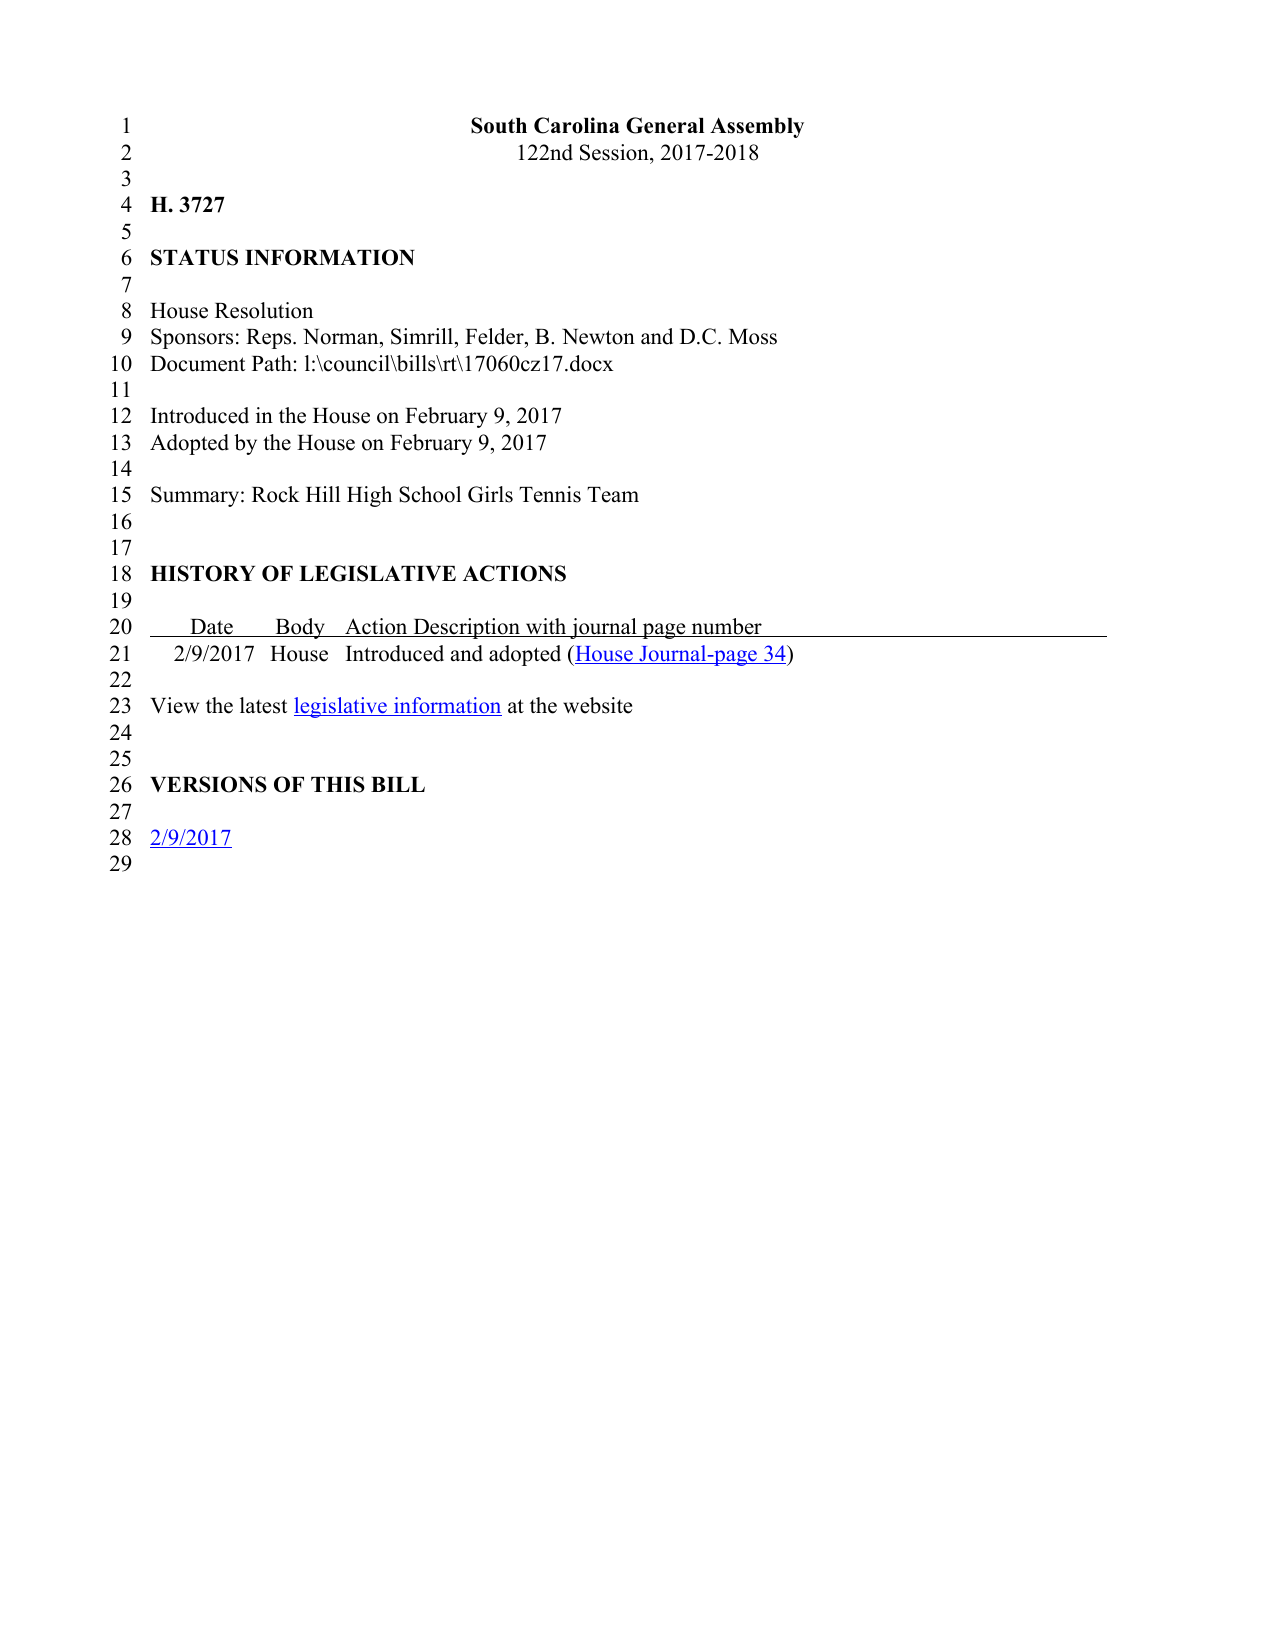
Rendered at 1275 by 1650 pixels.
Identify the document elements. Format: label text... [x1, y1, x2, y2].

text Document Path: l:\council\bills\rt\17060cz17.docx [150, 350, 1125, 376]
text Date Body Action Description with journal page number [150, 613, 1125, 639]
text Adopted by the House on February 9, 2017 [150, 429, 1125, 455]
text HISTORY OF LEGISLATIVE ACTIONS [150, 561, 1125, 587]
text South Carolina General Assembly [150, 112, 1125, 139]
text STATUS INFORMATION [150, 244, 1125, 271]
text 2/9/2017 [150, 824, 1125, 850]
text Sponsors: Reps. Norman, Simrill, Felder, B. Newton and D.C. Moss [150, 323, 1125, 350]
text Summary: Rock Hill High School Girls Tennis Team [150, 481, 1125, 508]
text Introduced in the House on February 9, 2017 [150, 402, 1125, 429]
text 2/9/2017 House Introduced and adopted (House Journal-page 34) [150, 639, 1125, 666]
text House Resolution [150, 297, 1125, 323]
text View the latest legislative information at the website [150, 692, 1125, 719]
text H. 3727 [150, 192, 1125, 218]
text VERSIONS OF THIS BILL [150, 771, 1125, 798]
text 122nd Session, 2017-2018 [150, 139, 1125, 165]
